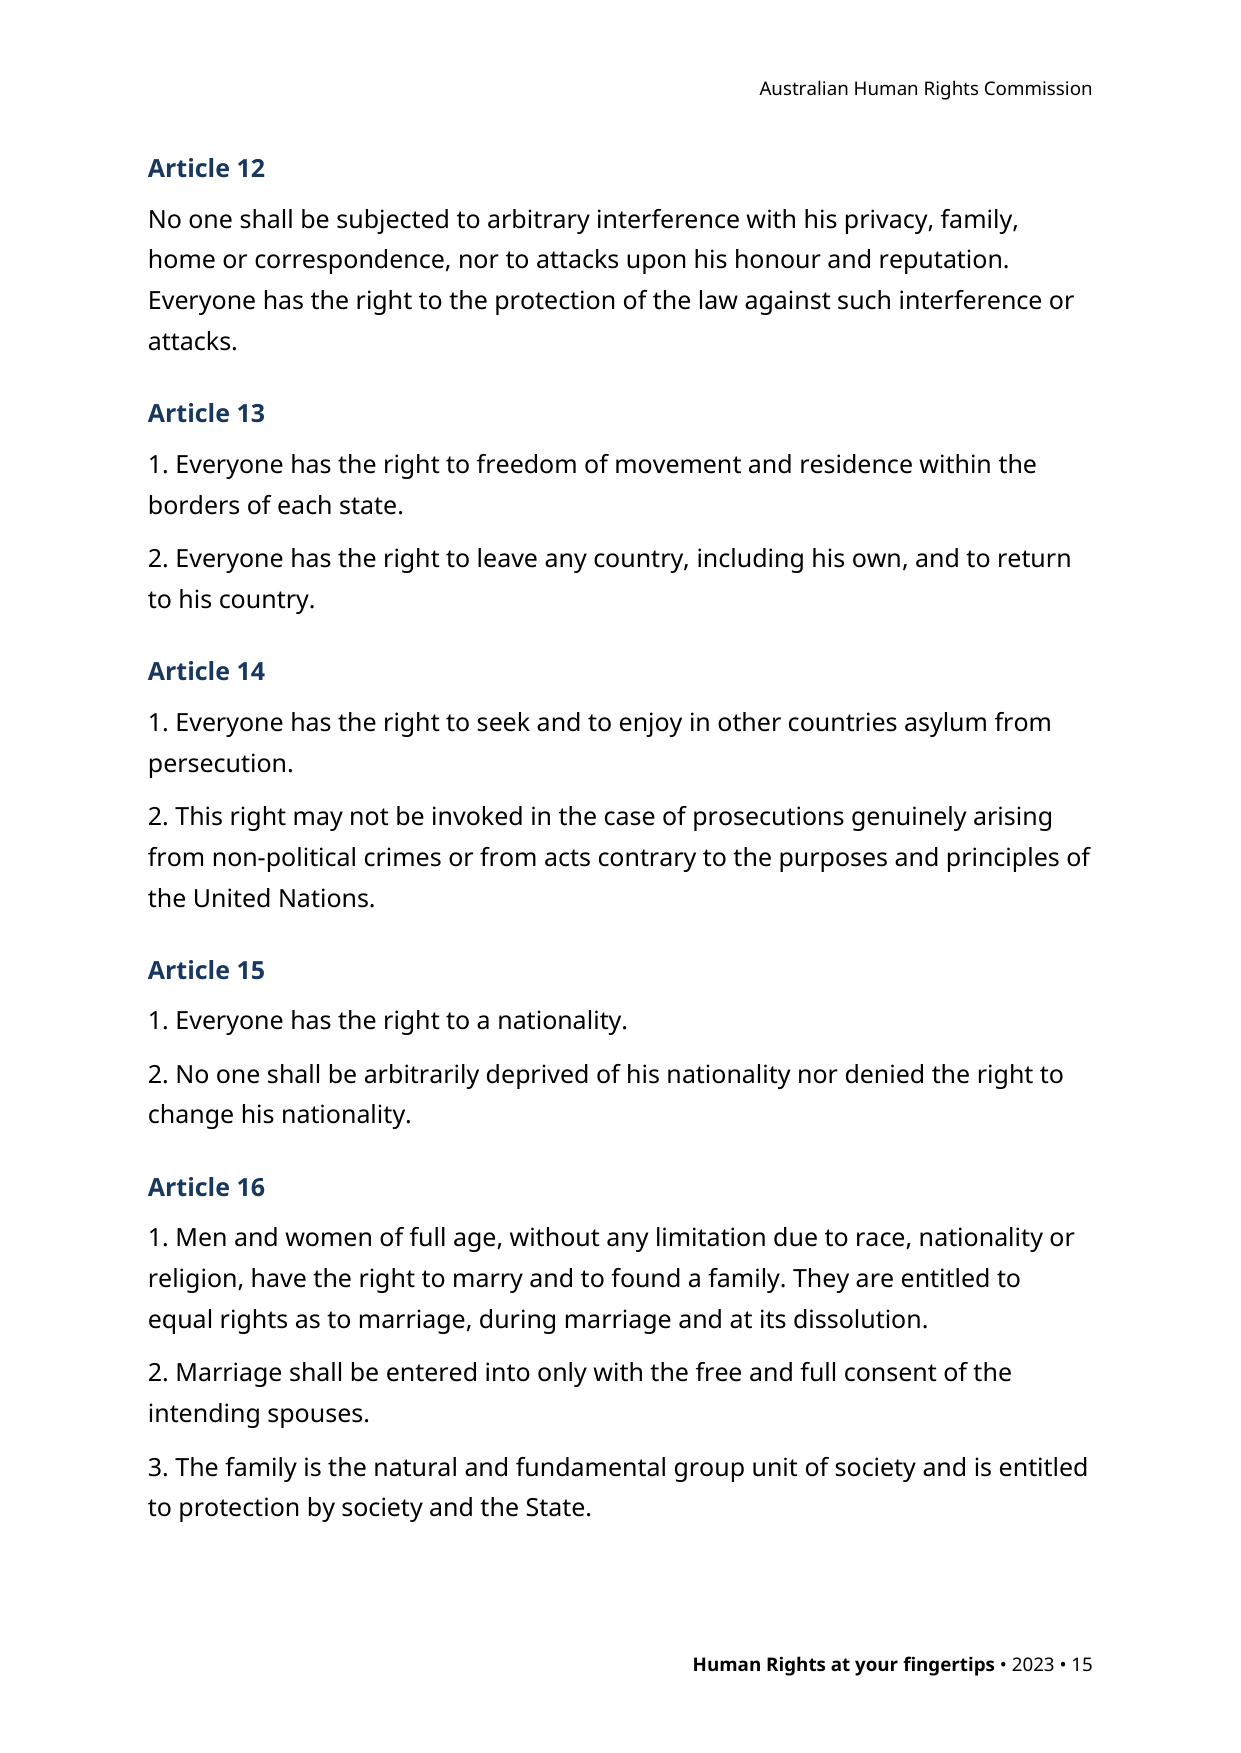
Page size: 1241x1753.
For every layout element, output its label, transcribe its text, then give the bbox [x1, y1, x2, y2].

subtitle Article 15 [148, 952, 1093, 986]
subtitle Article 12 [148, 151, 1093, 184]
text 1. Men and women of full age, without any limitation due to race, nationality or religion, have the right to marry and to found a family. They are entitled to equal rights as to marriage, during marriage and at its dissolution. [148, 1220, 1093, 1336]
text No one shall be subjected to arbitrary interference with his privacy, family, home or correspondence, nor to attacks upon his honour and reputation. Everyone has the right to the protection of the law against such interference or attacks. [148, 201, 1093, 358]
text 2. Everyone has the right to leave any country, including his own, and to return to his country. [148, 541, 1093, 616]
text 2. Marriage shall be entered into only with the free and full consent of the intending spouses. [148, 1355, 1093, 1430]
subtitle Article 13 [148, 396, 1093, 430]
subtitle Article 16 [148, 1169, 1093, 1203]
text 1. Everyone has the right to freedom of movement and residence within the borders of each state. [148, 447, 1093, 521]
text 1. Everyone has the right to seek and to enjoy in other countries asylum from persecution. [148, 704, 1093, 779]
subtitle Article 14 [148, 654, 1093, 688]
text 2. This right may not be invoked in the case of prosecutions genuinely arising from non-political crimes or from acts contrary to the purposes and principles of the United Nations. [148, 798, 1093, 914]
text 2. No one shall be arbitrarily deprived of his nationality nor denied the right to change his nationality. [148, 1056, 1093, 1131]
text 3. The family is the natural and fundamental group unit of society and is entitled to protection by society and the State. [148, 1449, 1093, 1524]
text 1. Everyone has the right to a nationality. [148, 1003, 1093, 1037]
